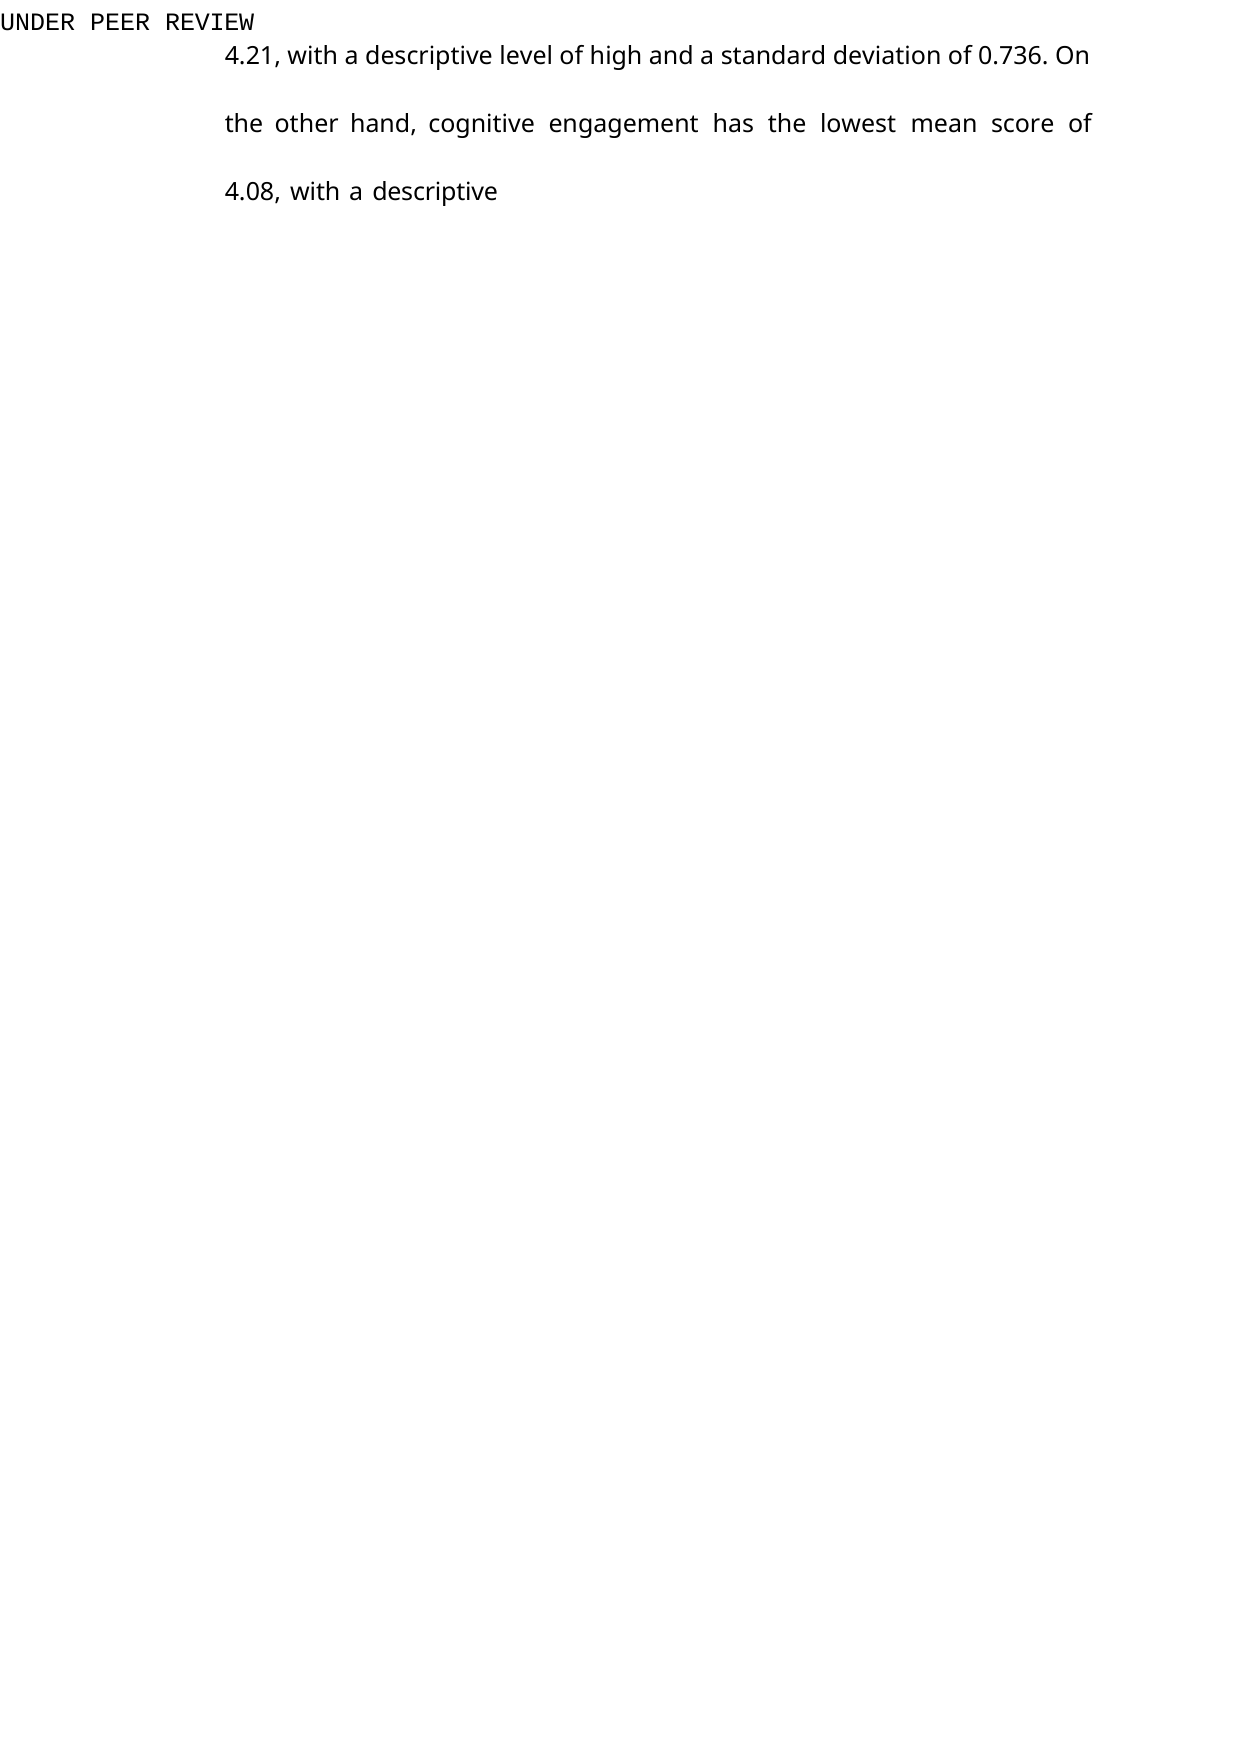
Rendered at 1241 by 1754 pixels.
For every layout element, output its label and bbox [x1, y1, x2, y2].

text [224, 37, 1092, 208]
